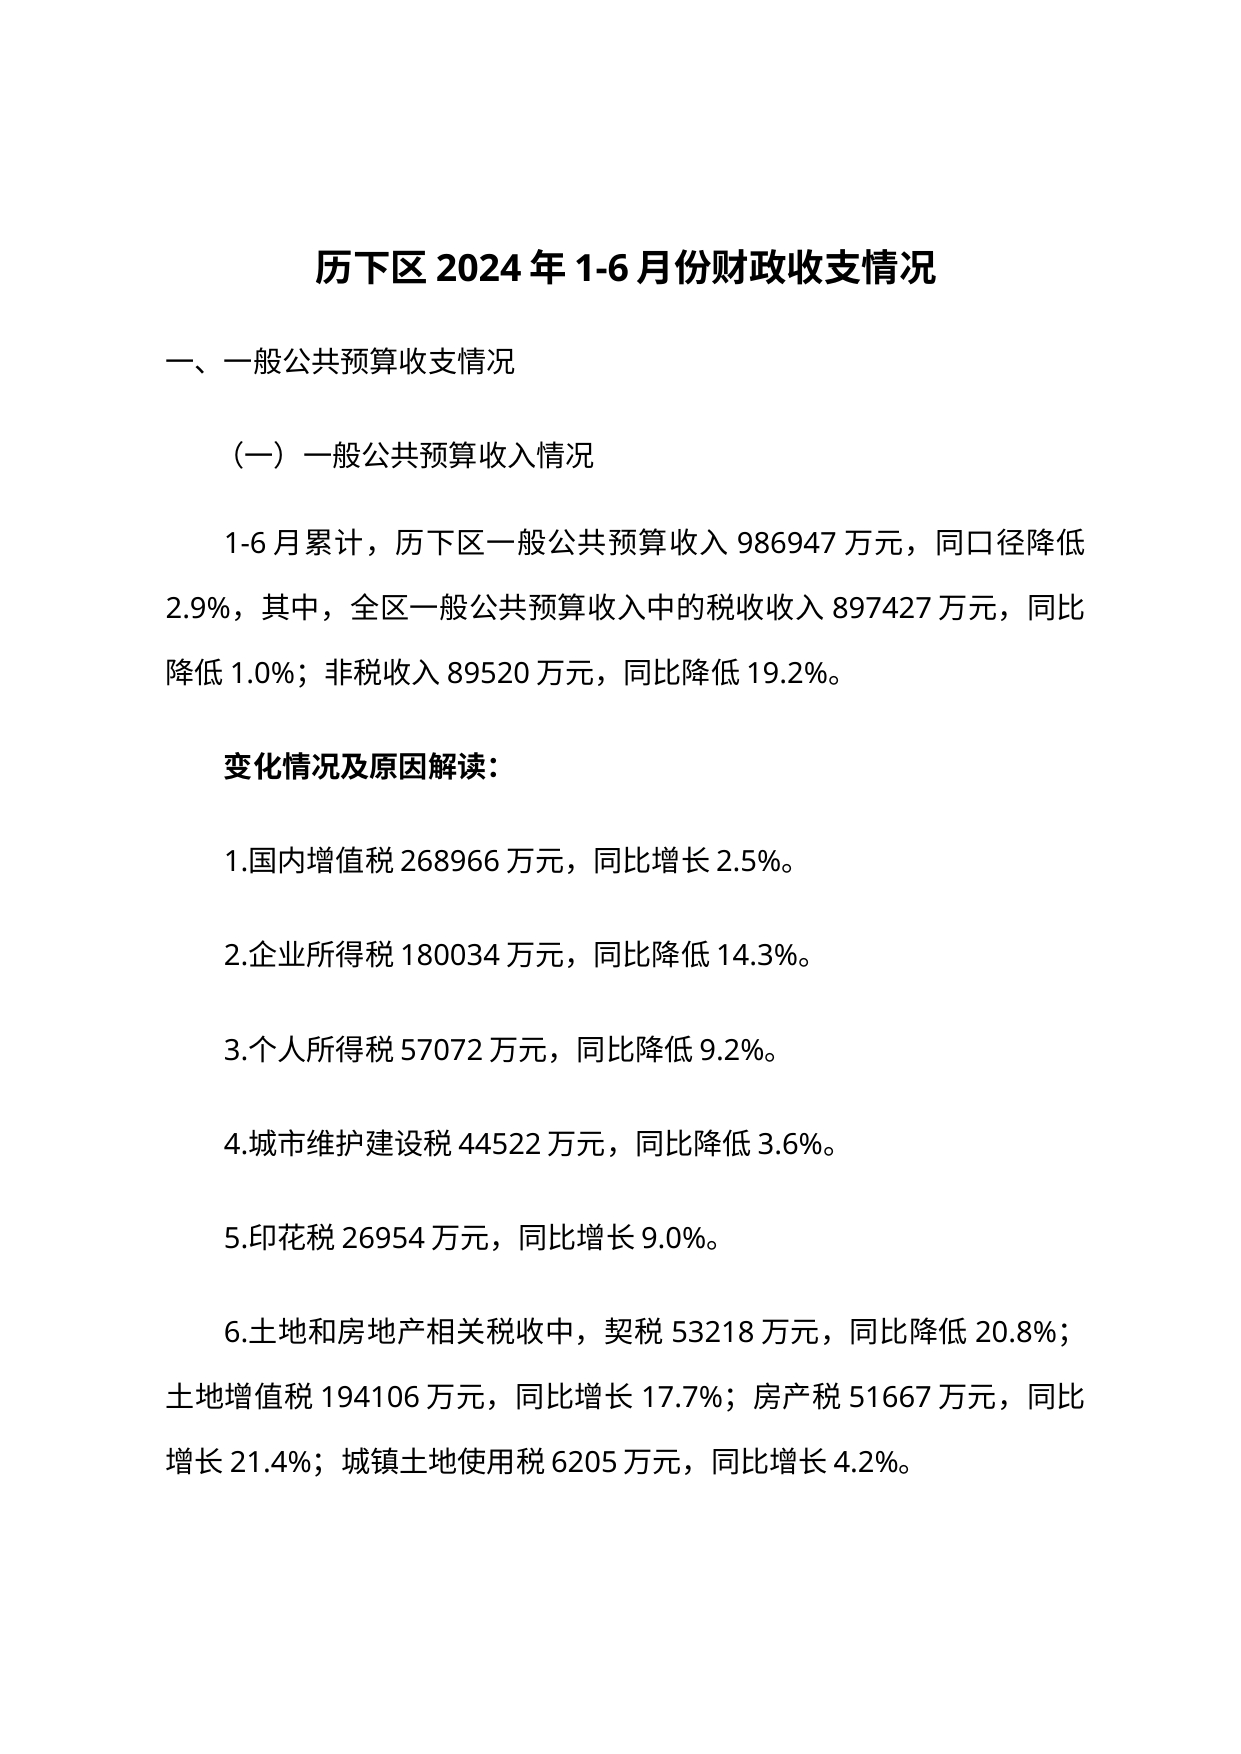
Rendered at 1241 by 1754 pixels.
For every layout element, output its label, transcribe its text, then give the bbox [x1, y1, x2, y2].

text 1.国内增值税268966万元，同比增长2.5%。 [165, 826, 1087, 891]
text 一、一般公共预算收支情况 [165, 327, 1087, 392]
text 6.土地和房地产相关税收中，契税53218万元，同比降低20.8%；土地增值税194106万元，同比增长17.7%；房产税51667万元，同比增长21.4%；城镇土地使用税6205万元，同比增长4.2%。 [165, 1297, 1087, 1492]
text 5.印花税26954万元，同比增长9.0%。 [165, 1203, 1087, 1268]
text 历下区2024年1-6月份财政收支情况 [165, 233, 1087, 298]
text 2.企业所得税180034万元，同比降低14.3%。 [165, 921, 1087, 986]
text 3.个人所得税57072万元，同比降低9.2%。 [165, 1015, 1087, 1080]
text （一）一般公共预算收入情况 [165, 421, 1087, 486]
text 4.城市维护建设税44522万元，同比降低3.6%。 [165, 1109, 1087, 1174]
text 变化情况及原因解读： [165, 732, 1087, 797]
text 1-6月累计，历下区一般公共预算收入986947万元，同口径降低2.9%，其中，全区一般公共预算收入中的税收收入897427万元，同比降低1.0%；非税收入89520万元，同比降低19.2%。 [165, 508, 1087, 703]
